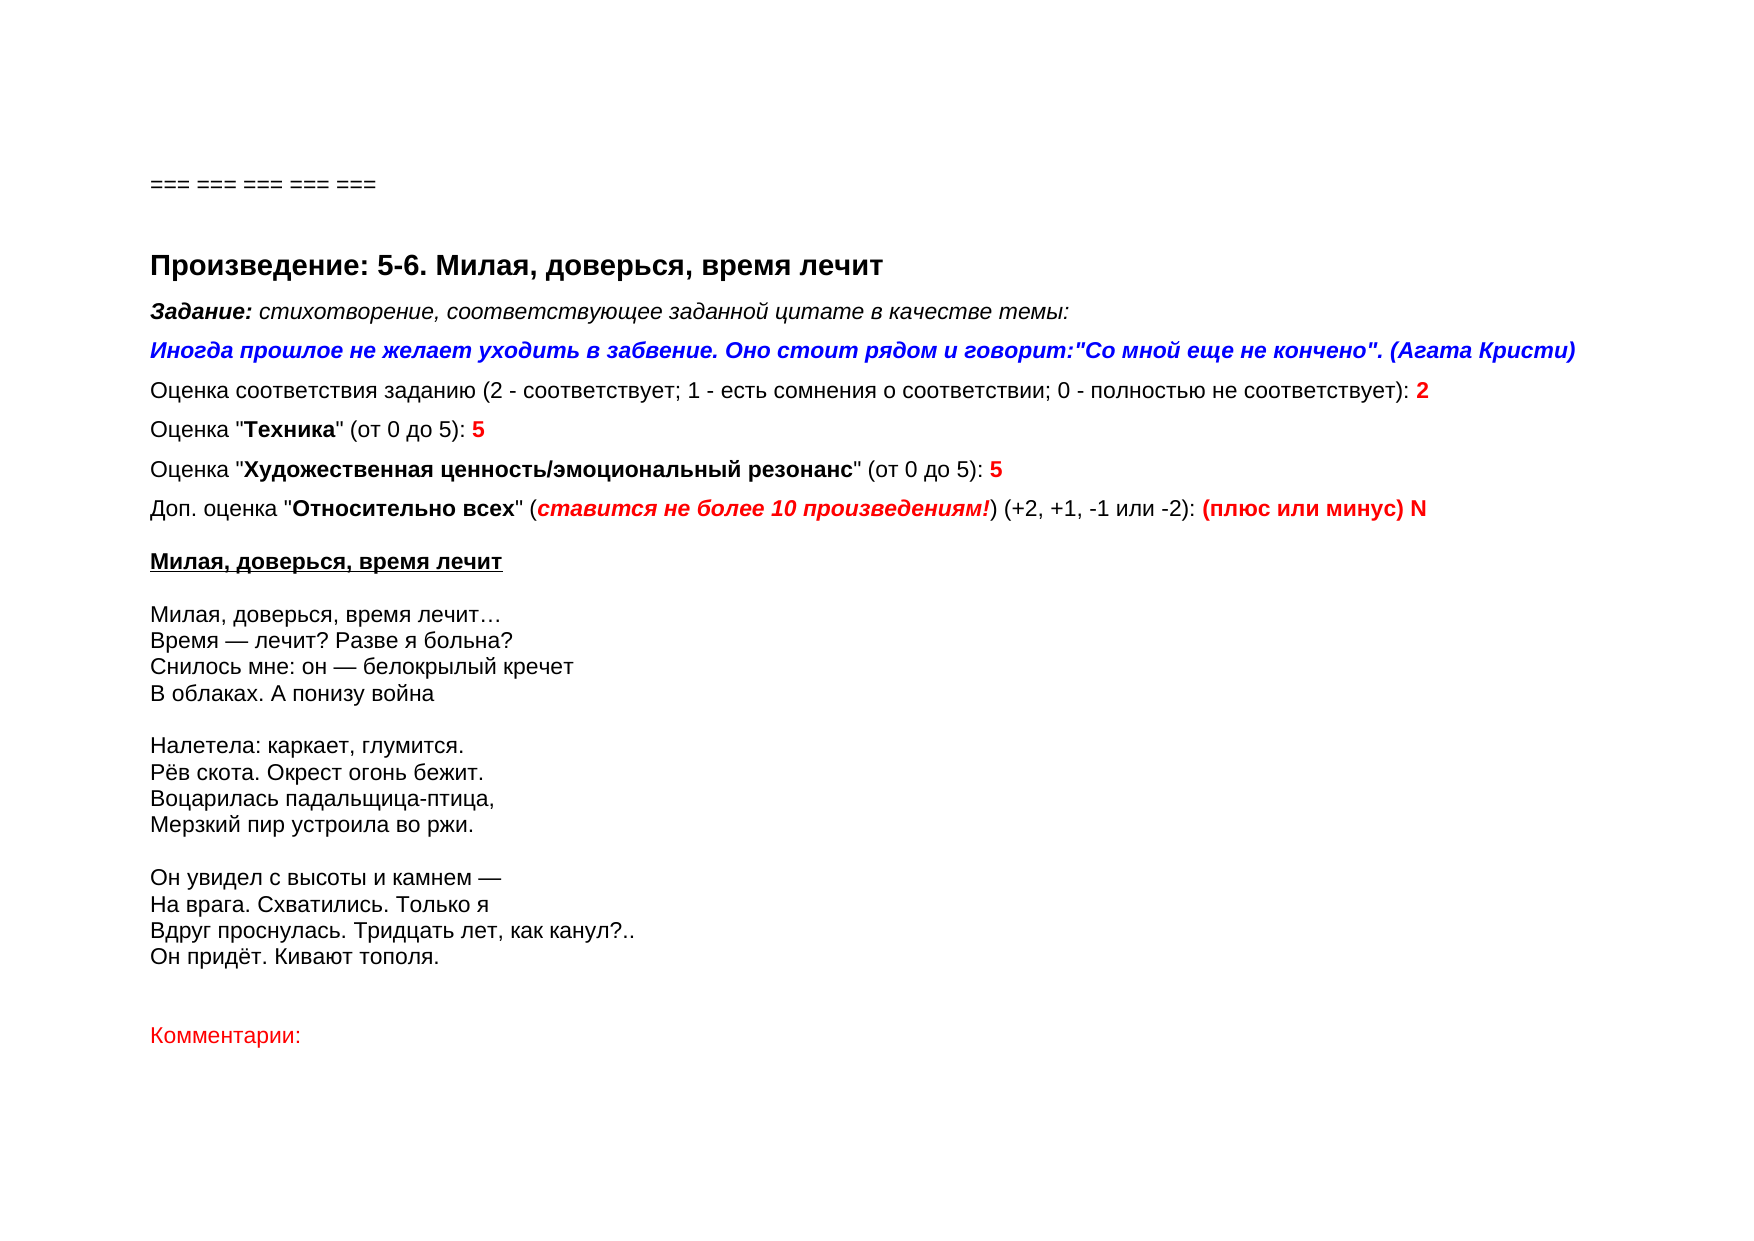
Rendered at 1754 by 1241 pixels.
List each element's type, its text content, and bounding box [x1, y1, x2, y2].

text Налетела: каркает, глумится. [150, 732, 1604, 759]
text Произведение: 5-6. Милая, доверься, время лечит [150, 247, 1604, 281]
text Время — лечит? Разве я больна? [150, 627, 1604, 653]
text Иногда прошлое не желает уходить в забвение. Оно стоит рядом и говорит:"Со мной еще не кончено". (Агата Кристи) [150, 337, 1604, 364]
text Он придёт. Кивают тополя. [150, 943, 1604, 969]
text Милая, доверься, время лечит [150, 548, 1604, 574]
text Мерзкий пир устроила во ржи. [150, 811, 1604, 838]
text Воцарилась падальщица-птица, [150, 785, 1604, 811]
text Оценка "Техника" (от 0 до 5): 5 [150, 416, 1604, 443]
text Вдруг проснулась. Тридцать лет, как канул?.. [150, 917, 1604, 943]
text Задание: стихотворение, соответствующее заданной цитате в качестве темы: [150, 298, 1604, 324]
text Комментарии: [150, 1022, 1604, 1049]
text Он увидел с высоты и камнем — [150, 864, 1604, 891]
text Доп. оценка "Относительно всех" (ставится не более 10 произведениям!) (+2, +1, -1 или -2): (плюс или минус) N [150, 495, 1604, 522]
text На врага. Схватились. Только я [150, 891, 1604, 917]
text Оценка "Художественная ценность/эмоциональный резонанс" (от 0 до 5): 5 [150, 456, 1604, 482]
text В облаках. А понизу война [150, 680, 1604, 706]
text Снилось мне: он — белокрылый кречет [150, 653, 1604, 680]
text Милая, доверься, время лечит… [150, 601, 1604, 627]
text Оценка соответствия заданию (2 - соответствует; 1 - есть сомнения о соответствии; 0 - полностью не соответствует): 2 [150, 377, 1604, 403]
text === === === === === [150, 171, 1604, 197]
text Рёв скота. Окрест огонь бежит. [150, 759, 1604, 785]
